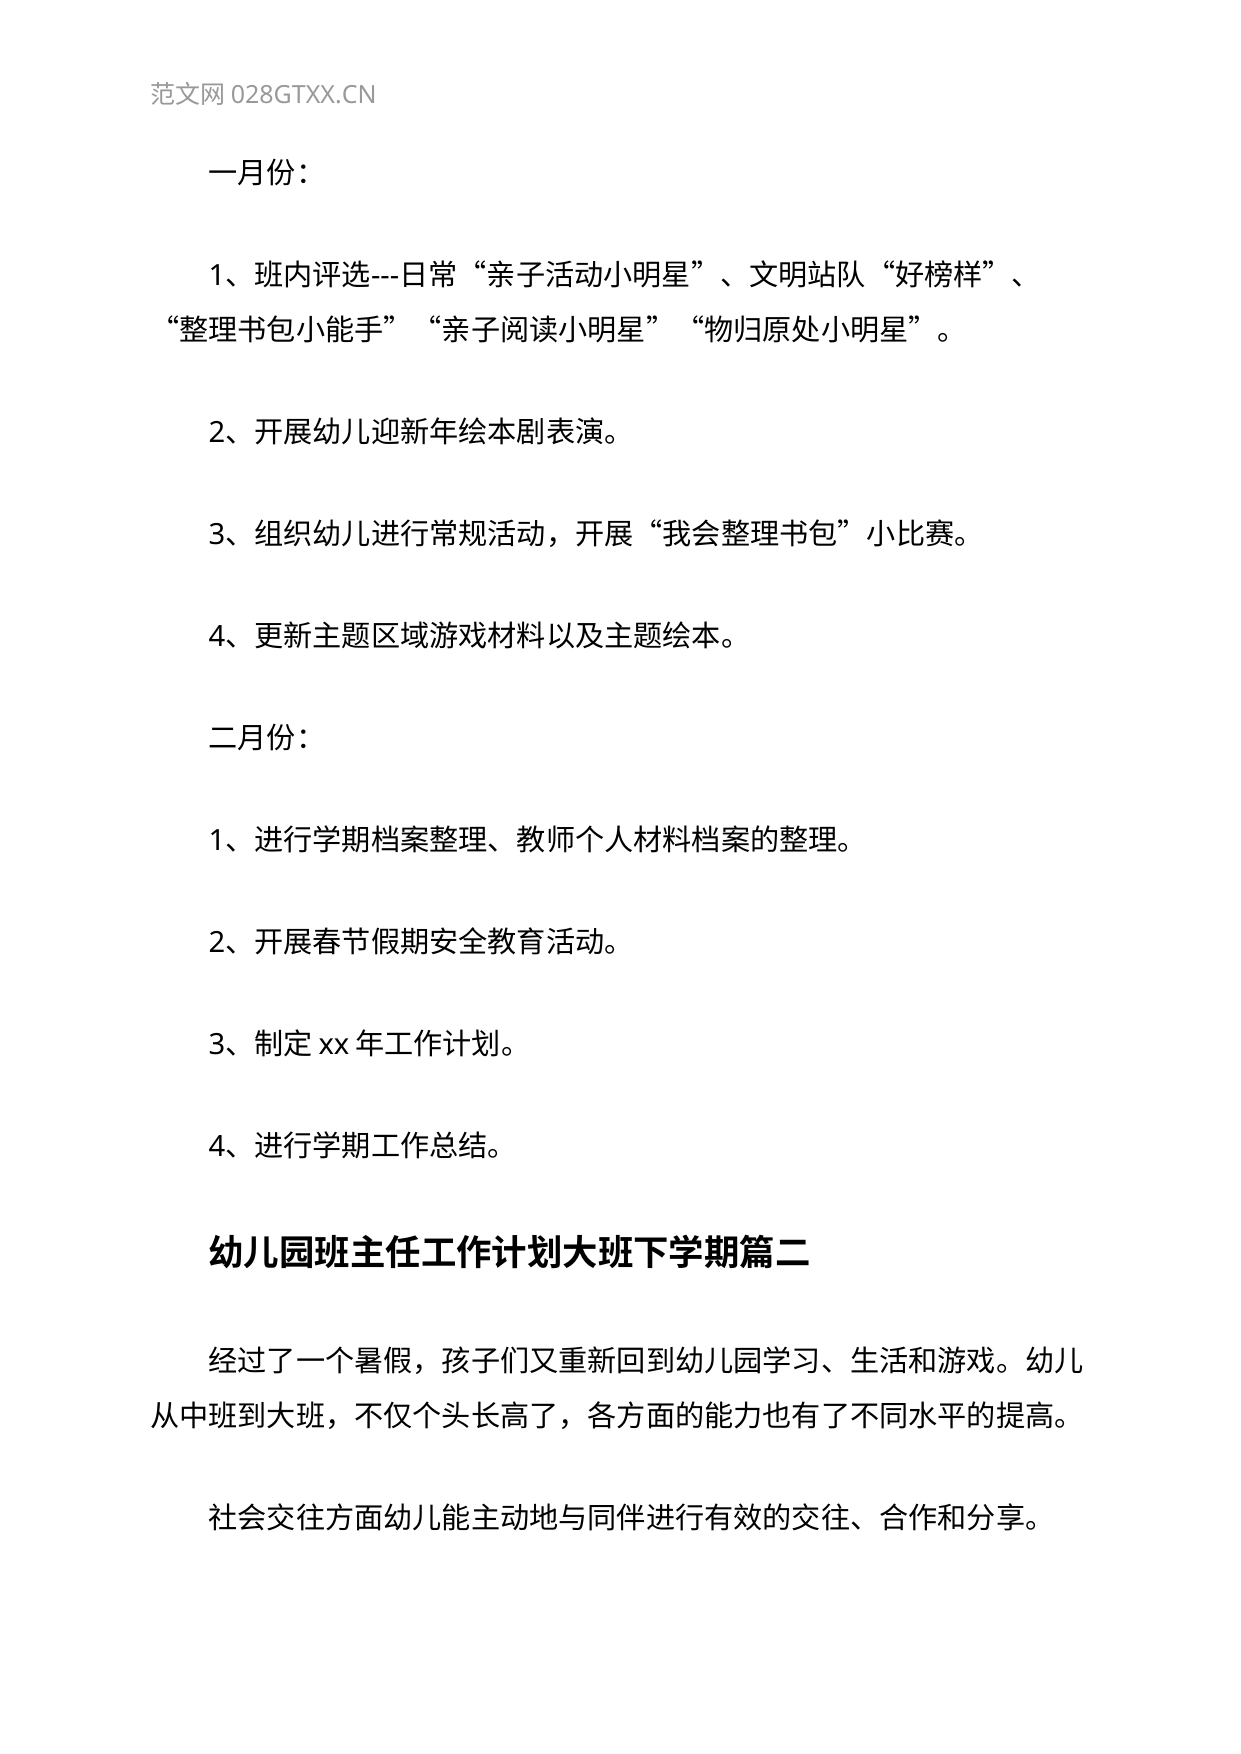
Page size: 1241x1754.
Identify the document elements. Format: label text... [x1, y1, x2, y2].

text 2、开展春节假期安全教育活动。 [150, 918, 1090, 961]
text 2、开展幼儿迎新年绘本剧表演。 [150, 408, 1090, 451]
text 社会交往方面幼儿能主动地与同伴进行有效的交往、合作和分享。 [150, 1494, 1090, 1537]
text 幼儿园班主任工作计划大班下学期篇二 [150, 1224, 1090, 1275]
text 1、进行学期档案整理、教师个人材料档案的整理。 [150, 816, 1090, 859]
text 4、更新主题区域游戏材料以及主题绘本。 [150, 612, 1090, 655]
text 经过了一个暑假，孩子们又重新回到幼儿园学习、生活和游戏。幼儿从中班到大班，不仅个头长高了，各方面的能力也有了不同水平的提高。 [150, 1338, 1090, 1435]
text 4、进行学期工作总结。 [150, 1122, 1090, 1164]
text 二月份： [150, 714, 1090, 757]
text 一月份： [150, 150, 1090, 192]
text 1、班内评选---日常“亲子活动小明星”、文明站队“好榜样”、“整理书包小能手”“亲子阅读小明星”“物归原处小明星”。 [150, 252, 1090, 349]
text 3、组织幼儿进行常规活动，开展“我会整理书包”小比赛。 [150, 511, 1090, 553]
text 3、制定xx年工作计划。 [150, 1020, 1090, 1063]
